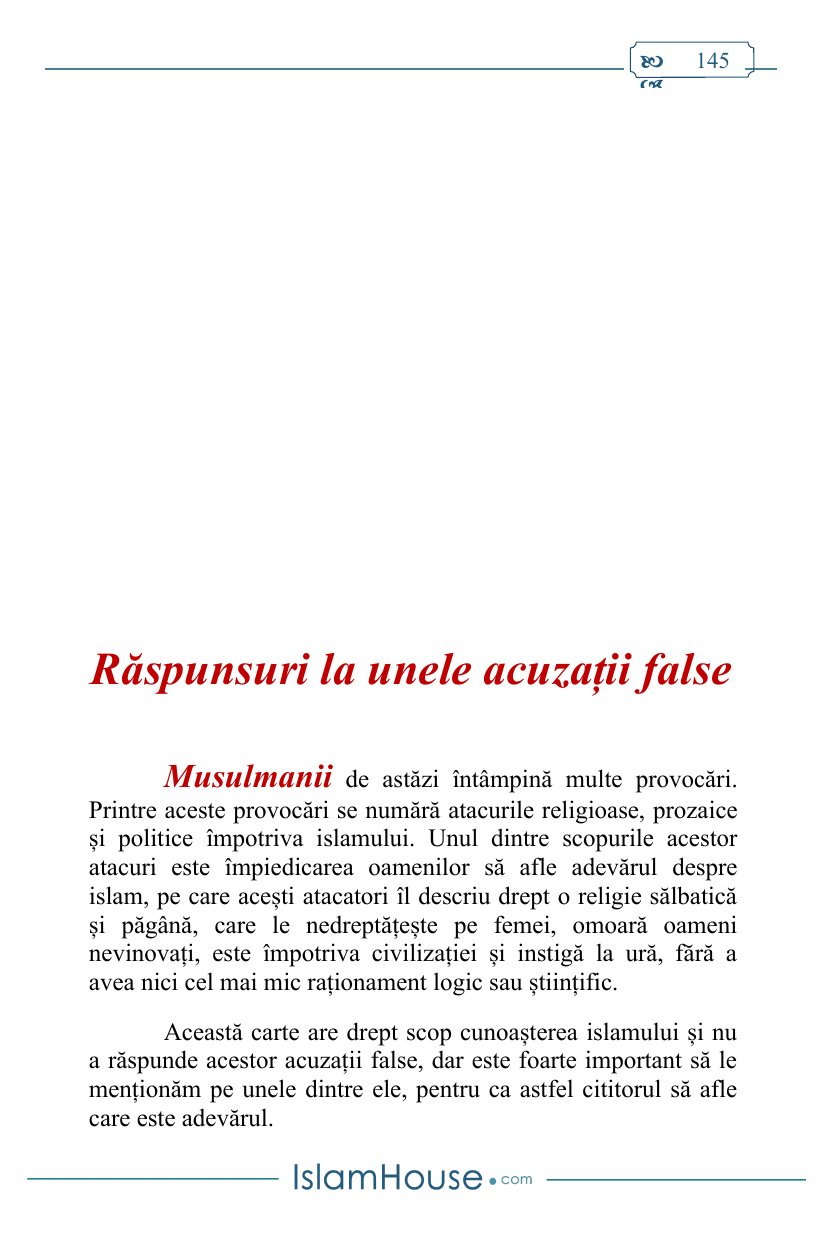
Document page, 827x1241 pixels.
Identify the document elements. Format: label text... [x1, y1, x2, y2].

picture [286, 1159, 806, 1196]
text Musulmanii de astăzi întâmpină multe provocări. Printre aceste provocări se numără atacurile religioase, prozaice și politice împotriva islamului. Unul dintre scopurile acestor atacuri este împiedicarea oamenilor să afle adevărul despre islam, pe care acești atacatori îl descriu drept o religie sălbatică și păgână, care le nedreptățește pe femei, omoară oameni nevinovați, este împotriva civilizației și instigă la ură, fără a avea nici cel mai mic raționament logic sau științific. [89, 756, 738, 996]
text Această carte are drept scop cunoașterea islamului și nu a răspunde acestor acuzații false, dar este foarte important să le menționăm pe unele dintre ele, pentru ca astfel cititorul să afle care este adevărul. [89, 1017, 738, 1132]
text Răspunsuri la unele acuzații false [89, 642, 738, 694]
picture [20, 1158, 279, 1195]
